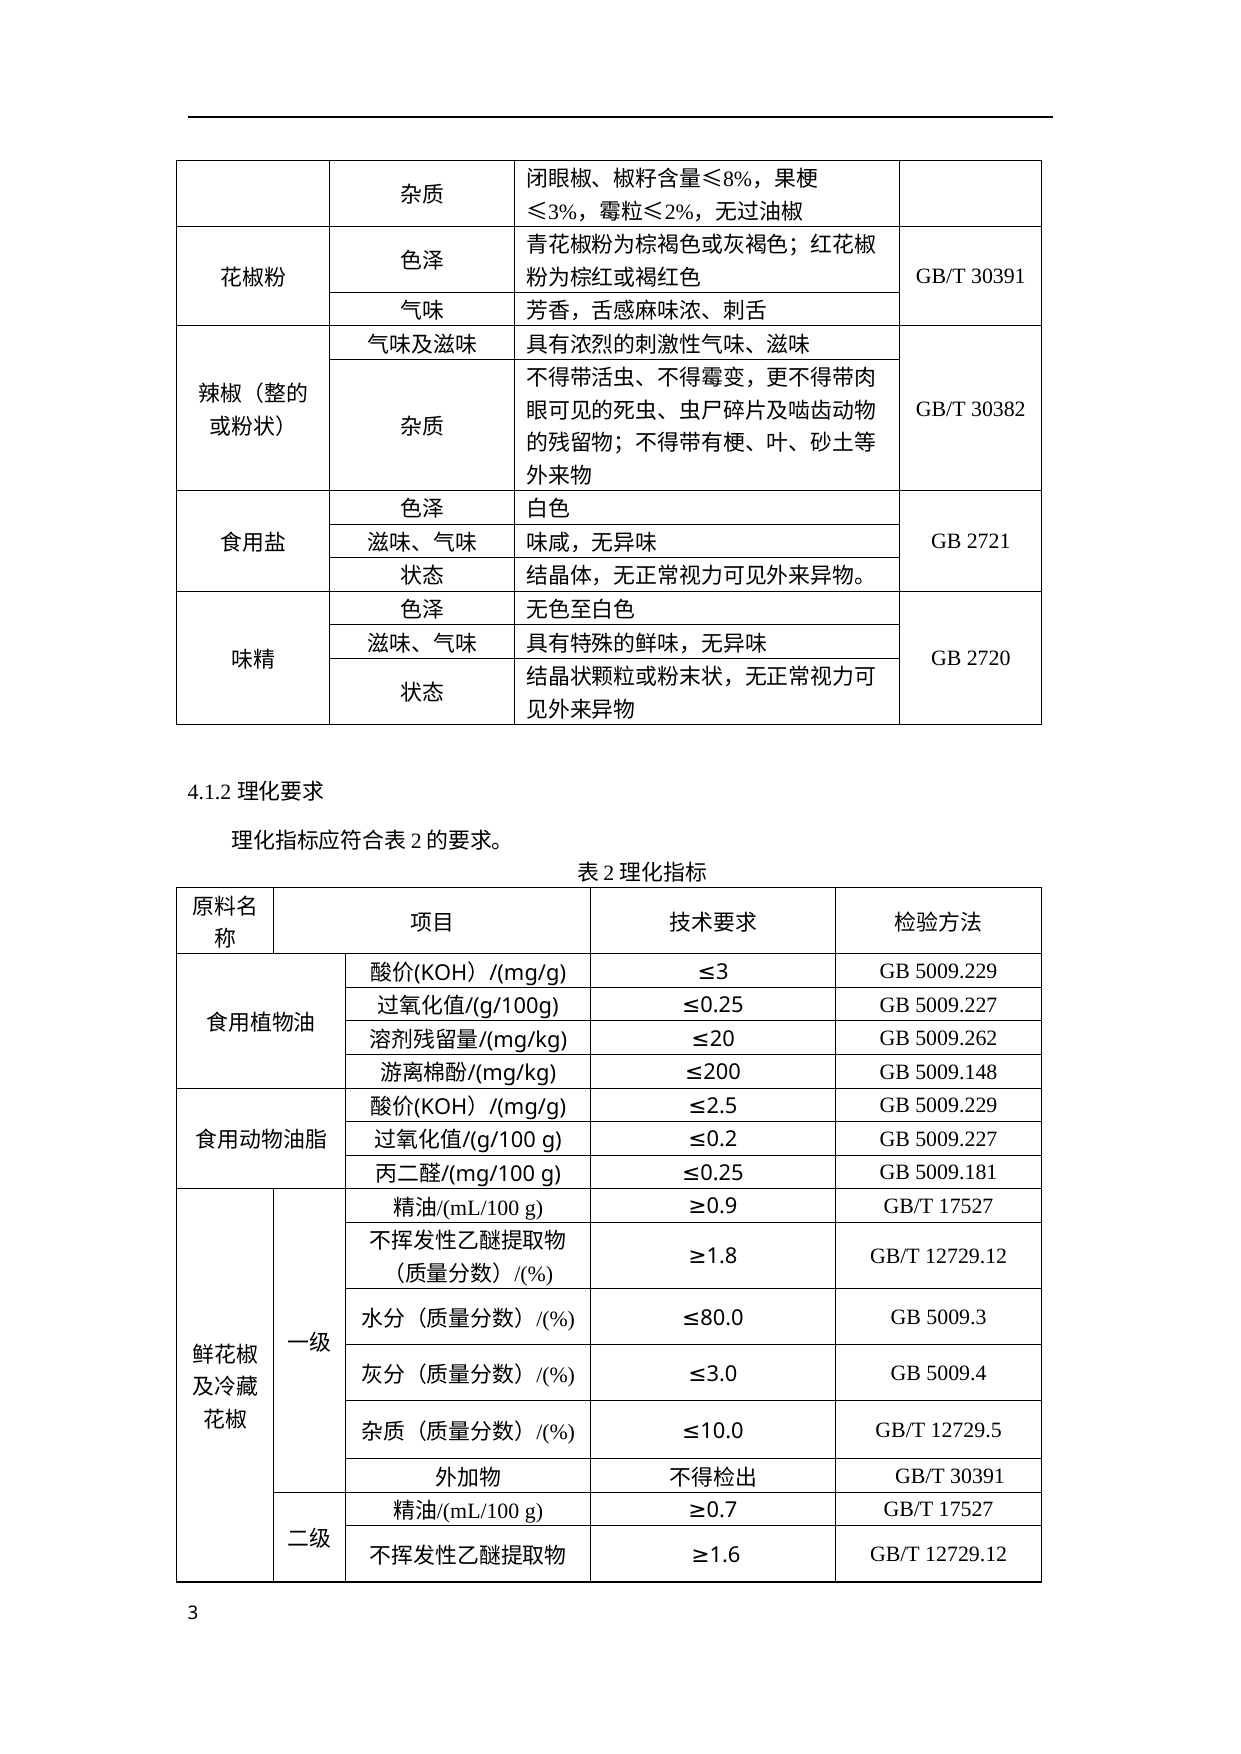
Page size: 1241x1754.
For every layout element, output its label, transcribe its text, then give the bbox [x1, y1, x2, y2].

table_cell GB 2721 [900, 491, 1041, 591]
table_cell GB/T 12729.5 [836, 1401, 1041, 1458]
table_cell 状态 [330, 659, 514, 724]
table_cell GB 5009.227 [836, 988, 1041, 1020]
table_cell 结晶体，无正常视力可见外来异物。 [515, 558, 899, 591]
table_cell ≥1.8 [591, 1223, 835, 1288]
table_cell GB 5009.229 [836, 954, 1041, 987]
table_cell 食用盐 [177, 491, 329, 591]
table_cell 酸价(KOH）/(mg/g) [346, 954, 590, 987]
table_cell GB 5009.4 [836, 1345, 1041, 1400]
table_cell ≤10.0 [591, 1401, 835, 1458]
table_header 技术要求 [591, 888, 835, 953]
table_cell 精油/(mL/100 g) [346, 1189, 590, 1222]
table_cell GB 5009.227 [836, 1122, 1041, 1154]
table_cell ≤200 [591, 1055, 835, 1087]
table_cell 味咸，无异味 [515, 525, 899, 557]
table_cell 过氧化值/(g/100 g) [346, 1122, 590, 1154]
table_cell 色泽 [330, 227, 514, 292]
table_cell 过氧化值/(g/100g) [346, 988, 590, 1020]
text 表2 理化指标 [187, 855, 1053, 887]
table_cell 色泽 [330, 592, 514, 624]
table_header 原料名称 [177, 888, 273, 953]
table_cell ≤0.25 [591, 988, 835, 1020]
table_cell 状态 [330, 558, 514, 591]
table_cell GB/T 30382 [900, 326, 1041, 490]
text 理化指标应符合表2的要求。 [187, 822, 1053, 855]
table_cell 不挥发性乙醚提取物（质量分数）/(%) [346, 1526, 590, 1581]
table_cell 滋味、气味 [330, 625, 514, 658]
table_cell 具有浓烈的刺激性气味、滋味 [515, 326, 899, 359]
table_cell 外加物 [346, 1459, 590, 1492]
table_cell 杂质 [330, 360, 514, 490]
table_cell 气味及滋味 [330, 326, 514, 359]
table_cell ≤3.0 [591, 1345, 835, 1400]
table_cell GB 5009.148 [836, 1055, 1041, 1087]
table_cell 结晶状颗粒或粉末状，无正常视力可见外来异物 [515, 659, 899, 724]
table_cell 鲜花椒及冷藏花椒 [177, 1189, 273, 1581]
table_cell GB 5009.262 [836, 1021, 1041, 1054]
table_cell GB 5009.3 [836, 1289, 1041, 1344]
table_cell 不挥发性乙醚提取物（质量分数）/(%) [346, 1223, 590, 1288]
table_cell GB/T 17527 [836, 1189, 1041, 1222]
table_cell ≤2.5 [591, 1089, 835, 1121]
table_cell ≥0.9 [591, 1189, 835, 1222]
table_cell 精油/(mL/100 g) [346, 1493, 590, 1525]
text 4.1.2 理化要求 [187, 773, 1053, 806]
table_cell 酸价(KOH）/(mg/g) [346, 1089, 590, 1121]
table_cell ≥1.6 [591, 1526, 835, 1581]
table_cell 二级 [274, 1493, 345, 1581]
table_cell 杂质（质量分数）/(%) [346, 1401, 590, 1458]
table_cell 味精 [177, 592, 329, 724]
table_cell GB/T 12729.12 [836, 1526, 1041, 1581]
table_cell 具有特殊的鲜味，无异味 [515, 625, 899, 658]
table_cell GB/T 12729.12 [836, 1223, 1041, 1288]
table_cell 不得检出 [591, 1459, 835, 1492]
table_cell ≤20 [591, 1021, 835, 1054]
table_cell 辣椒（整的或粉状） [177, 326, 329, 490]
table_cell 无色至白色 [515, 592, 899, 624]
table_cell 花椒粉 [177, 227, 329, 325]
table_header 项目 [274, 888, 590, 953]
table_cell GB 5009.181 [836, 1156, 1041, 1188]
table_cell GB/T 17527 [836, 1493, 1041, 1525]
table_cell 色泽 [330, 491, 514, 523]
table_cell ≤0.2 [591, 1122, 835, 1154]
table_cell ≥0.7 [591, 1493, 835, 1525]
table_cell GB 5009.229 [836, 1089, 1041, 1121]
table_cell GB/T 30391 [900, 227, 1041, 325]
table_cell 丙二醛/(mg/100 g) [346, 1156, 590, 1188]
table_cell 青花椒粉为棕褐色或灰褐色；红花椒粉为棕红或褐红色 [515, 227, 899, 292]
table_cell 杂质 [330, 161, 514, 226]
table_cell 溶剂残留量/(mg/kg) [346, 1021, 590, 1054]
table_cell 白色 [515, 491, 899, 523]
table_cell ≤3 [591, 954, 835, 987]
table_cell 芳香，舌感麻味浓、刺舌 [515, 293, 899, 325]
table_cell 灰分（质量分数）/(%) [346, 1345, 590, 1400]
table_cell 食用植物油 [177, 954, 345, 1087]
table_cell ≤80.0 [591, 1289, 835, 1344]
table_cell 食用动物油脂 [177, 1089, 345, 1188]
table_cell 水分（质量分数）/(%) [346, 1289, 590, 1344]
table_cell ≤0.25 [591, 1156, 835, 1188]
table_cell GB 2720 [900, 592, 1041, 724]
table_cell 游离棉酚/(mg/kg) [346, 1055, 590, 1087]
table_header 检验方法 [836, 888, 1041, 953]
table_cell 一级 [274, 1189, 345, 1492]
table_cell 闭眼椒、椒籽含量≤8%，果梗≤3%，霉粒≤2%，无过油椒 [515, 161, 899, 226]
table_cell 滋味、气味 [330, 525, 514, 557]
table_cell GB/T 30391 [836, 1459, 1041, 1492]
table_cell 不得带活虫、不得霉变，更不得带肉眼可见的死虫、虫尸碎片及啮齿动物的残留物；不得带有梗、叶、砂土等外来物 [515, 360, 899, 490]
table_cell 气味 [330, 293, 514, 325]
